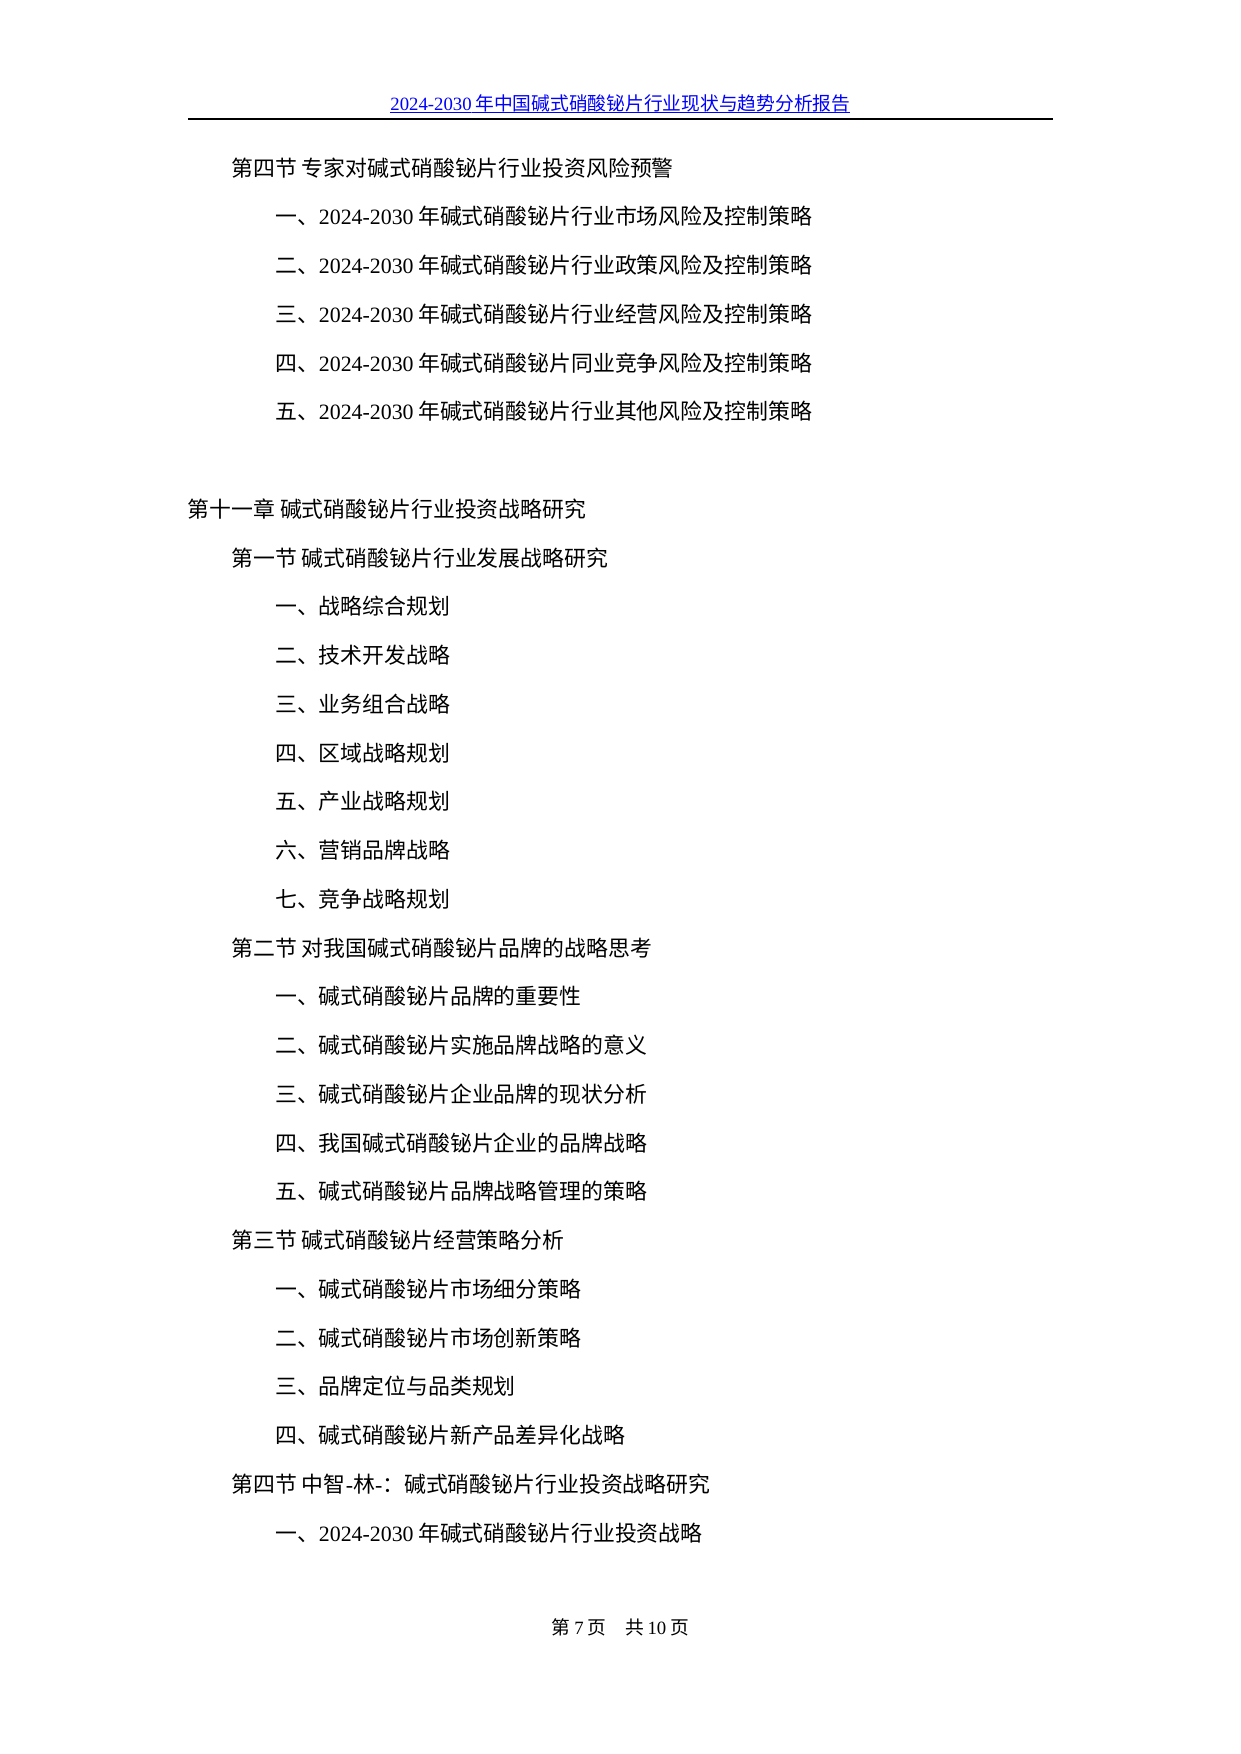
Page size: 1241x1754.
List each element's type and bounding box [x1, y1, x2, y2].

text [187, 150, 1053, 1548]
